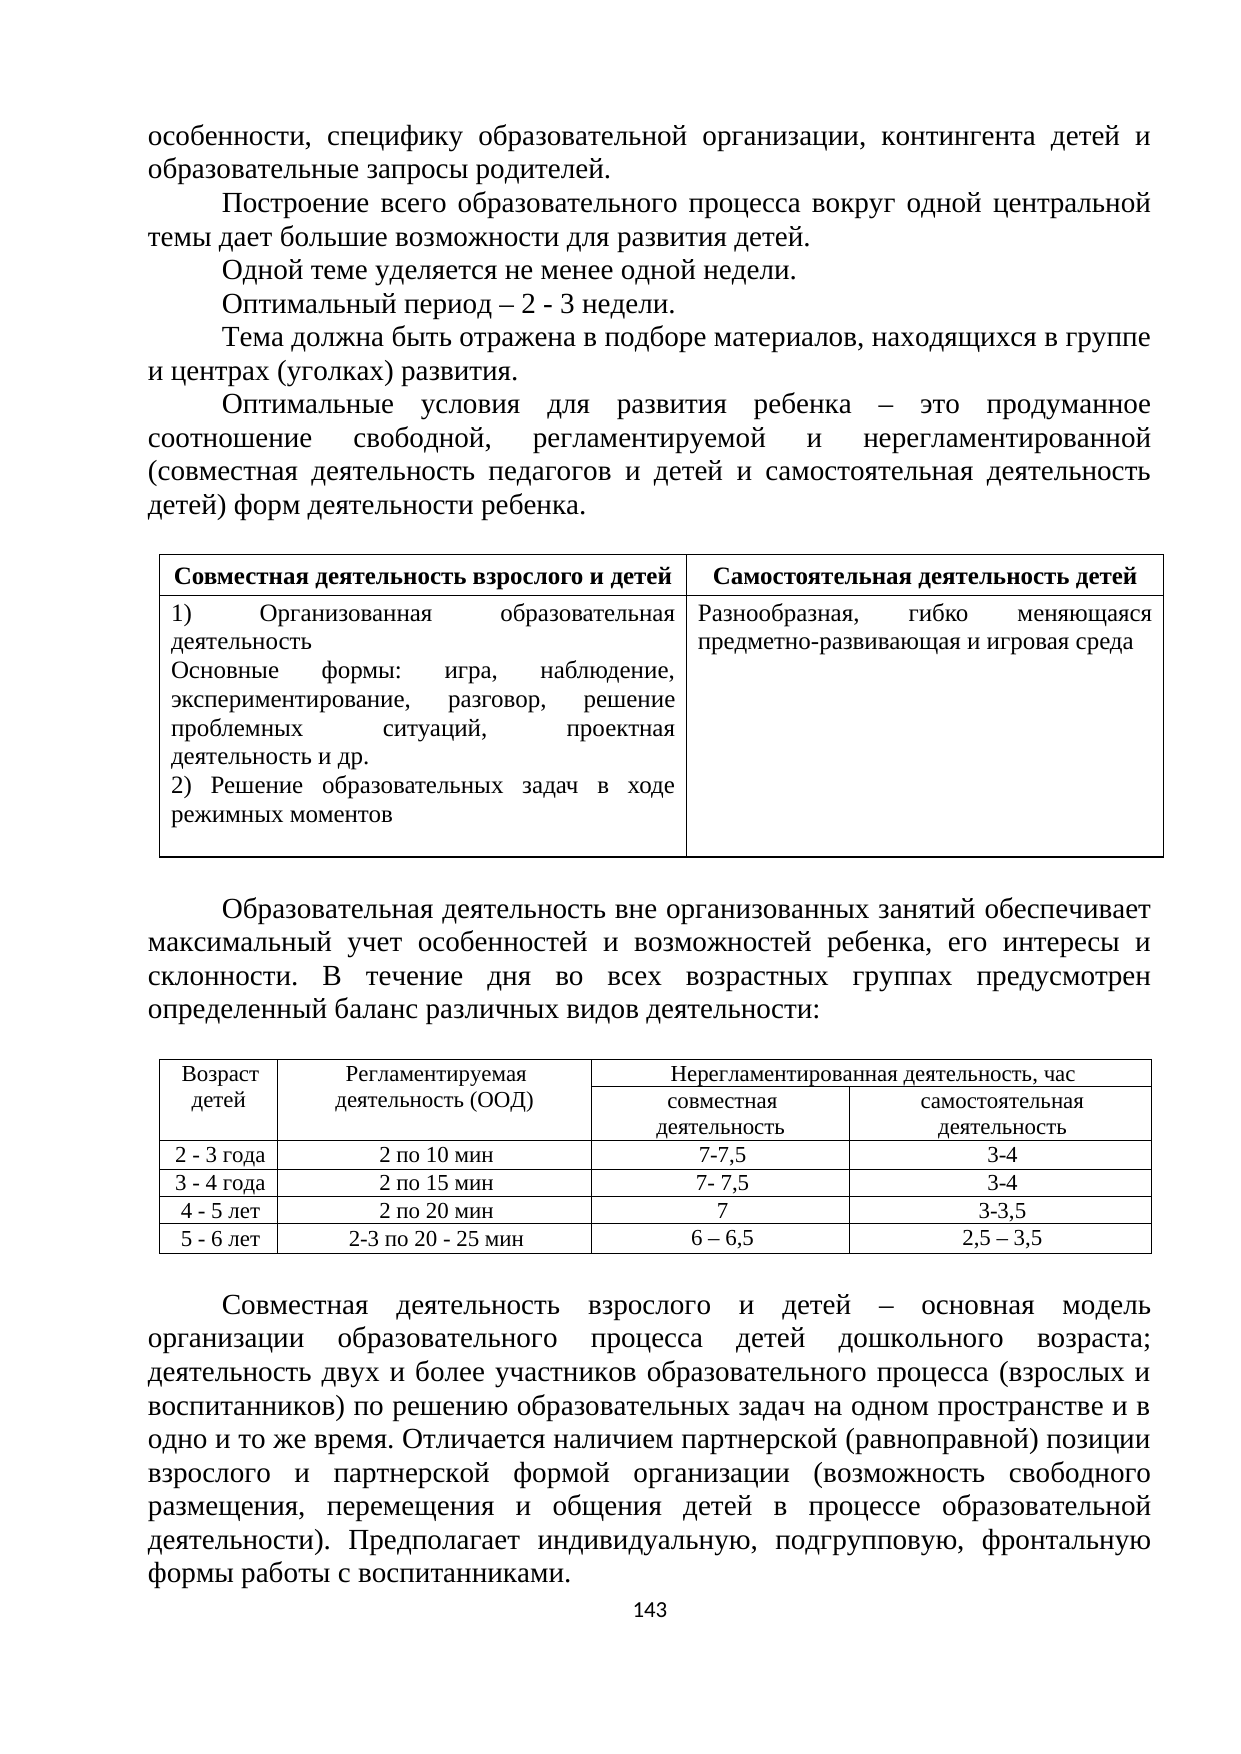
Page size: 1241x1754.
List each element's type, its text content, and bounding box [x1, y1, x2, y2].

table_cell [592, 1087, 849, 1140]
text Оптимальный период – 2 - 3 недели. [148, 286, 1152, 319]
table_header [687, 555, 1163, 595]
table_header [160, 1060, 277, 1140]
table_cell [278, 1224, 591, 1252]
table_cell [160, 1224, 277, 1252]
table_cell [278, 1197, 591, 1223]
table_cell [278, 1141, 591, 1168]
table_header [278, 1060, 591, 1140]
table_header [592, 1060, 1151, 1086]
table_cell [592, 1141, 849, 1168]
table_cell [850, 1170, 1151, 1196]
text Тема должна быть отражена в подборе материалов, находящихся в группе и центрах (уголках) развития. [148, 319, 1152, 386]
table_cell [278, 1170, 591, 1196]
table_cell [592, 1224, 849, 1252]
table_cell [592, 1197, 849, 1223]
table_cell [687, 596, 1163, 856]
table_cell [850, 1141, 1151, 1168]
text Образовательная деятельность вне организованных занятий обеспечивает максимальный учет особенностей и возможностей ребенка, его интересы и склонности. В течение дня во всех возрастных группах предусмотрен определенный баланс различных видов деятельности: [148, 891, 1152, 1025]
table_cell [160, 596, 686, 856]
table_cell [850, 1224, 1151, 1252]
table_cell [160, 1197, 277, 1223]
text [148, 118, 1152, 185]
text Оптимальные условия для развития ребенка – это продуманное соотношение свободной, регламентируемой и нерегламентированной (совместная деятельность педагогов и детей и самостоятельная деятельность детей) форм деятельности ребенка. [148, 386, 1152, 521]
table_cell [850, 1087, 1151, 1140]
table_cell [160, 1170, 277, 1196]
text Построение всего образовательного процесса вокруг одной центральной темы дает большие возможности для развития детей. [148, 185, 1152, 252]
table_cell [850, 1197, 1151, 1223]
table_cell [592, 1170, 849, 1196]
text Одной теме уделяется не менее одной недели. [148, 252, 1152, 286]
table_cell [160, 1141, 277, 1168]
text Совместная деятельность взрослого и детей – основная модель организации образовательного процесса детей дошкольного возраста; деятельность двух и более участников образовательного процесса (взрослых и воспитанников) по решению образовательных задач на одном пространстве и в одно и то же время. Отличается наличием партнерской (равноправной) позиции взрослого и партнерской формой организации (возможность свободного размещения, перемещения и общения детей в процессе образовательной деятельности). Предполагает индивидуальную, подгрупповую, фронтальную формы работы с воспитанниками. [148, 1287, 1152, 1589]
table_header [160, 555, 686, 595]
